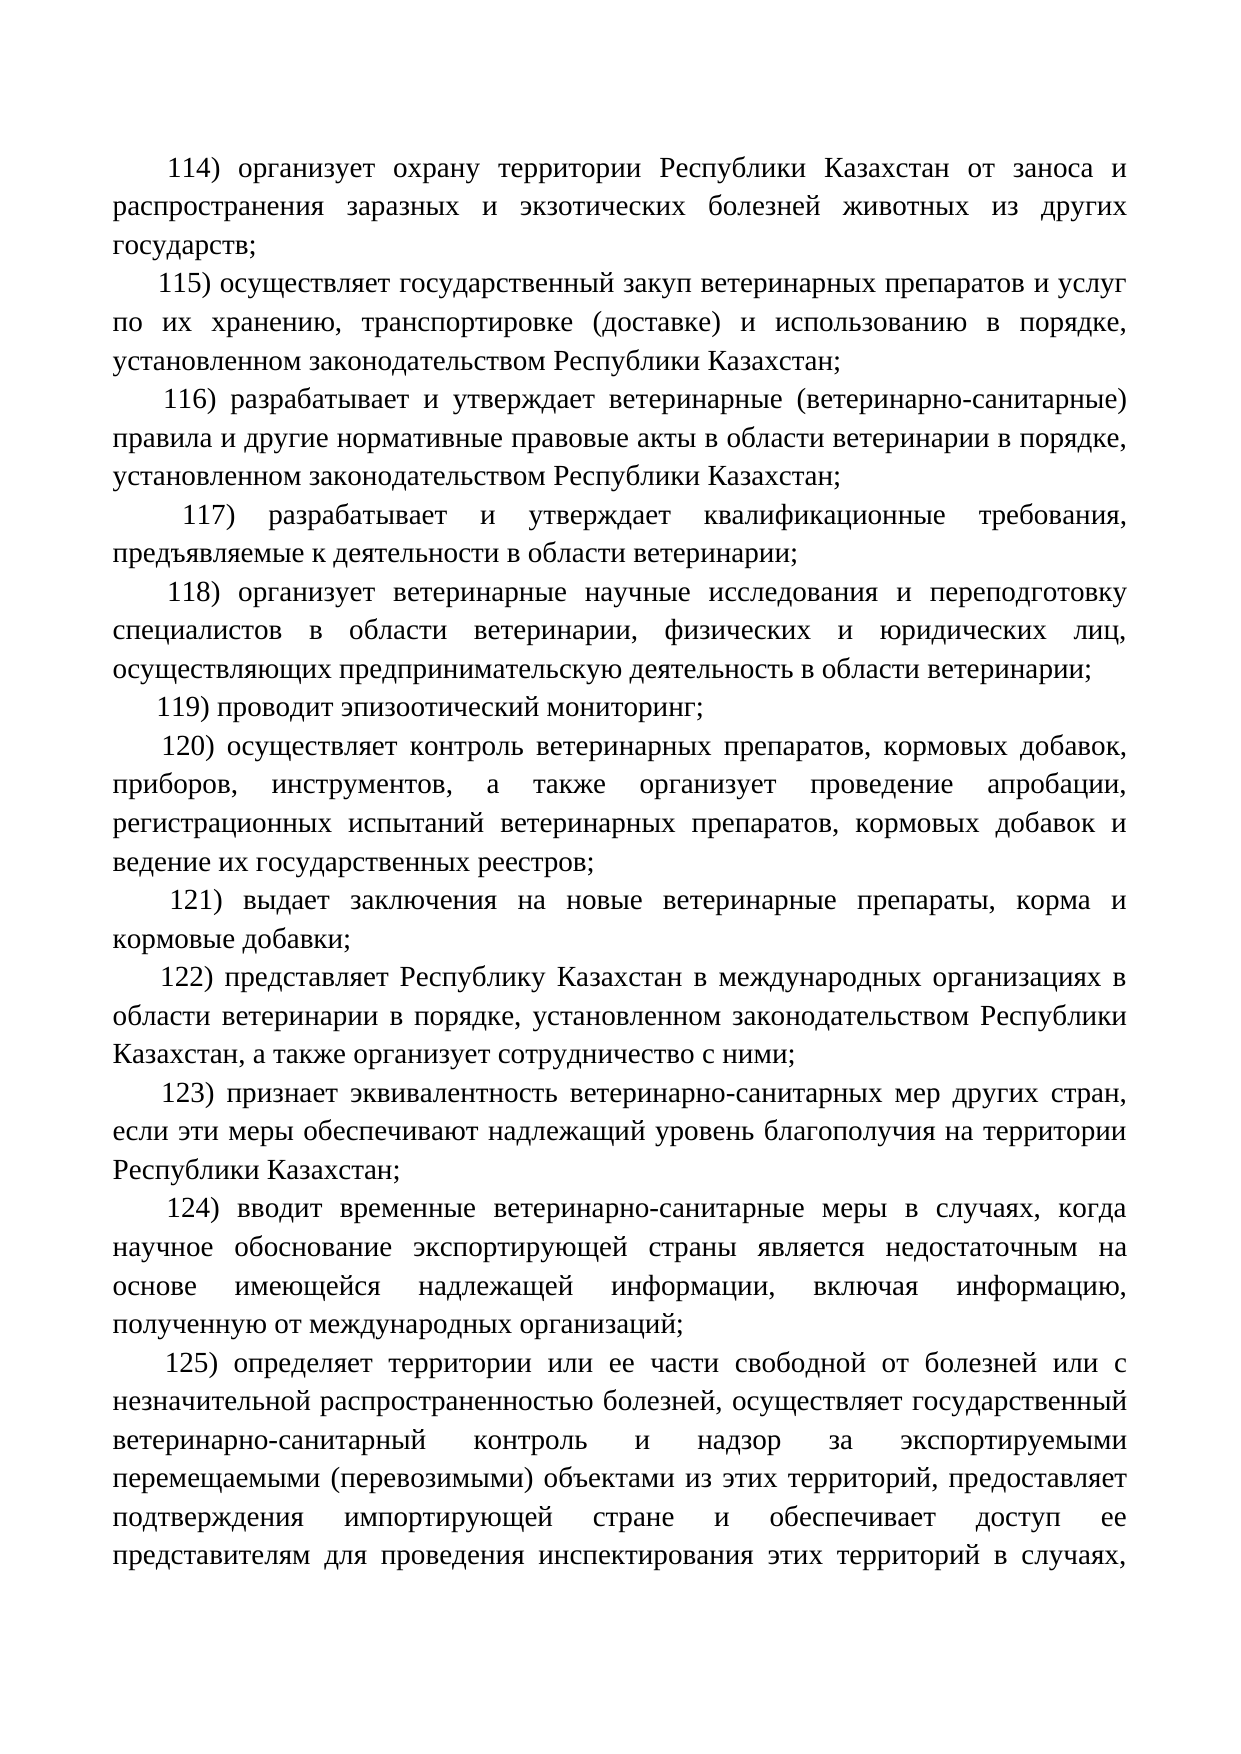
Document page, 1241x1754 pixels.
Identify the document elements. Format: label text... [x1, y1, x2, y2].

text 119) проводит эпизоотический мониторинг; [112, 689, 1128, 723]
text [112, 1345, 1128, 1571]
text 115) осуществляет государственный закуп ветеринарных препаратов и услуг по их хранению, транспортировке (доставке) и использованию в порядке, установленном законодательством Республики Казахстан; [112, 266, 1128, 376]
text 122) представляет Республику Казахстан в международных организациях в области ветеринарии в порядке, установленном законодательством Республики Казахстан, а также организует сотрудничество с ними; [112, 959, 1128, 1070]
text 120) осуществляет контроль ветеринарных препаратов, кормовых добавок, приборов, инструментов, а также организует проведение апробации, регистрационных испытаний ветеринарных препаратов, кормовых добавок и ведение их государственных реестров; [112, 728, 1128, 877]
text 114) организует охрану территории Республики Казахстан от заноса и распространения заразных и экзотических болезней животных из других государств; [112, 150, 1128, 261]
text 121) выдает заключения на новые ветеринарные препараты, корма и кормовые добавки; [112, 882, 1128, 954]
text 123) признает эквивалентность ветеринарно-санитарных мер других стран, если эти меры обеспечивают надлежащий уровень благополучия на территории Республики Казахстан; [112, 1075, 1128, 1186]
text 116) разрабатывает и утверждает ветеринарные (ветеринарно-санитарные) правила и другие нормативные правовые акты в области ветеринарии в порядке, установленном законодательством Республики Казахстан; [112, 381, 1128, 492]
text 118) организует ветеринарные научные исследования и переподготовку специалистов в области ветеринарии, физических и юридических лиц, осуществляющих предпринимательскую деятельность в области ветеринарии; [112, 574, 1128, 684]
text 124) вводит временные ветеринарно-санитарные меры в случаях, когда научное обоснование экспортирующей страны является недостаточным на основе имеющейся надлежащей информации, включая информацию, полученную от международных организаций; [112, 1191, 1128, 1340]
text 117) разрабатывает и утверждает квалификационные требования, предъявляемые к деятельности в области ветеринарии; [112, 497, 1128, 569]
